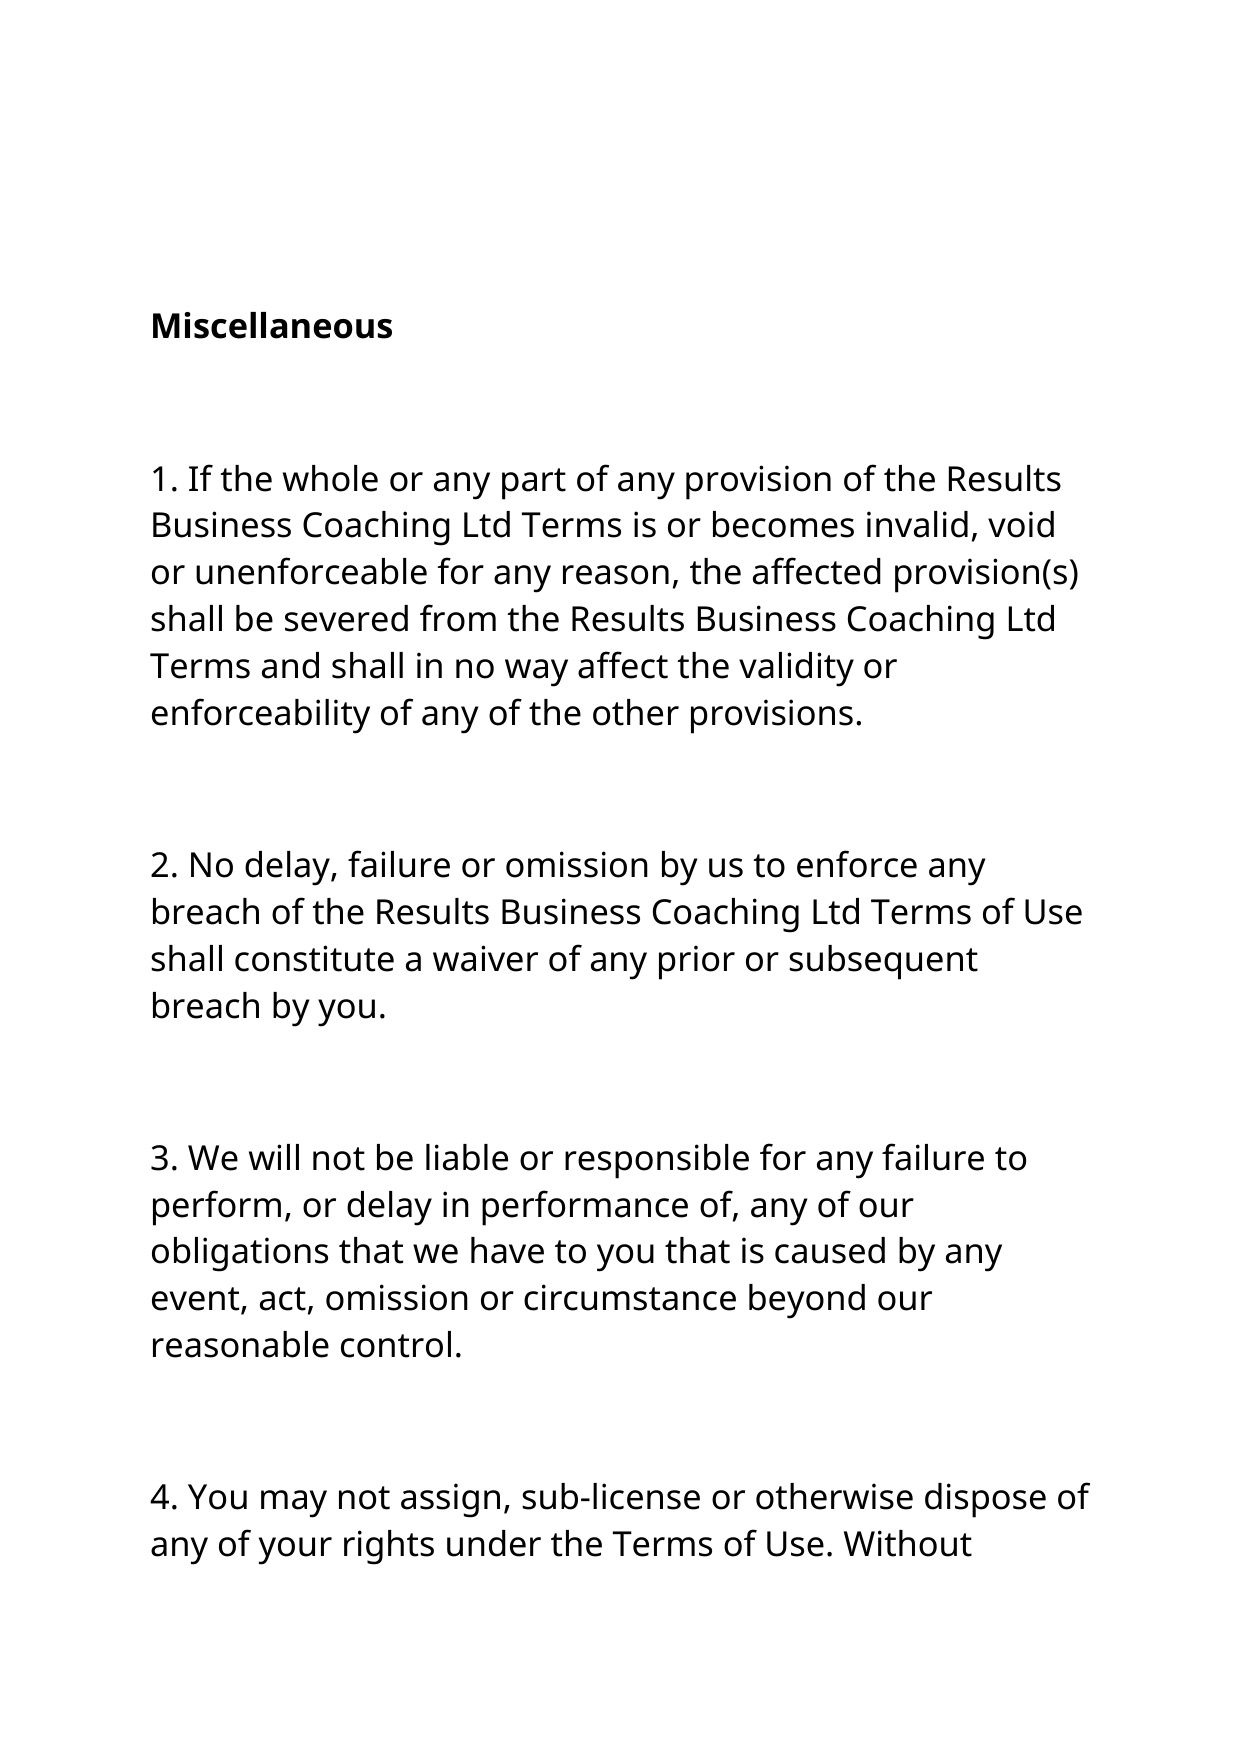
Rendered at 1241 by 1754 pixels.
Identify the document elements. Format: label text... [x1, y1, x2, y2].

text Miscellaneous [150, 302, 1090, 349]
text 2. No delay, failure or omission by us to enforce any breach of the Results Business Coaching Ltd Terms of Use shall constitute a waiver of any prior or subsequent breach by you. [150, 841, 1090, 1028]
text 3. We will not be liable or responsible for any failure to perform, or delay in performance of, any of our obligations that we have to you that is caused by any event, act, omission or circumstance beyond our reasonable control. [150, 1133, 1090, 1368]
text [150, 1473, 1090, 1567]
text 1. If the whole or any part of any provision of the Results Business Coaching Ltd Terms is or becomes invalid, void or unenforceable for any reason, the affected provision(s) shall be severed from the Results Business Coaching Ltd Terms and shall in no way affect the validity or enforceability of any of the other provisions. [150, 454, 1090, 735]
